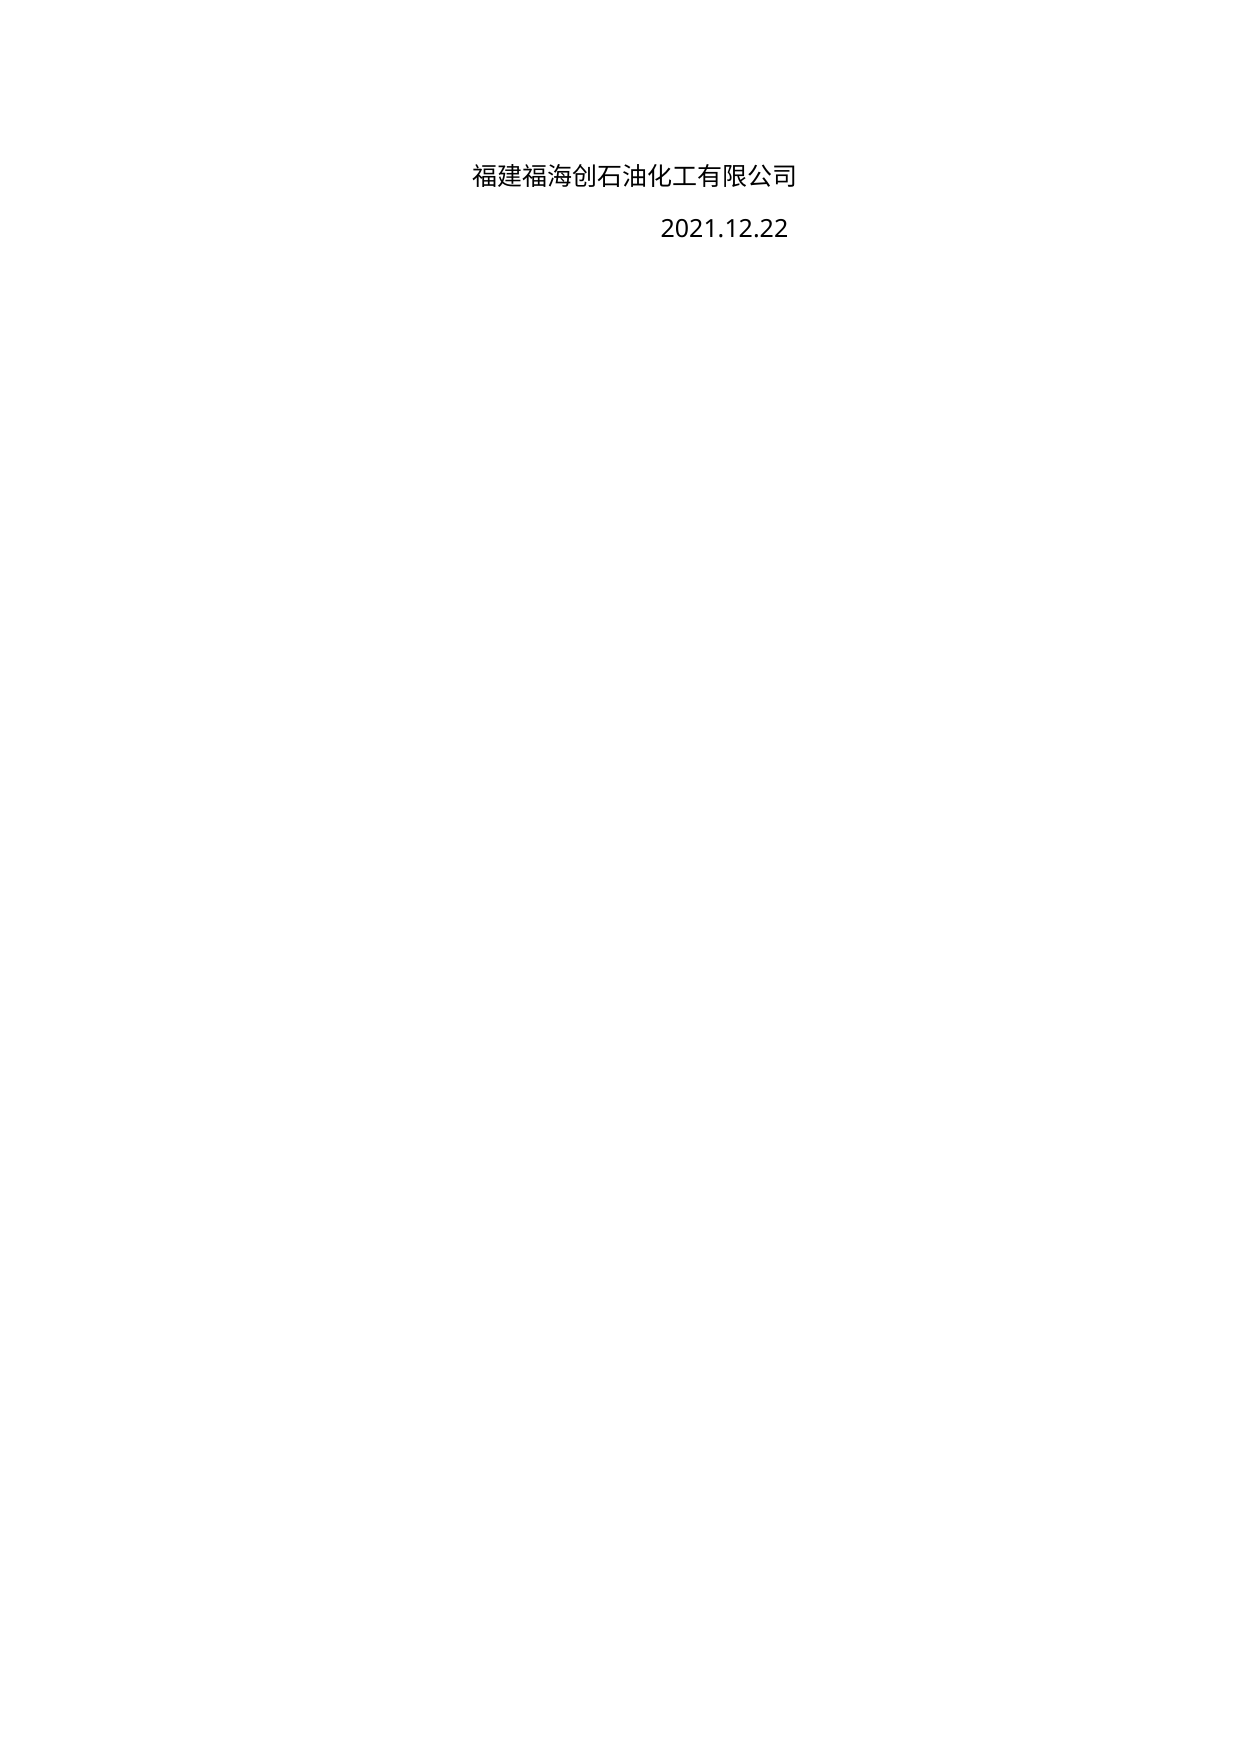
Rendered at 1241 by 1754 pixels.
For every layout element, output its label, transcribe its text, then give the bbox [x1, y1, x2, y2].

text 福建福海创石油化工有限公司 [136, 156, 1134, 192]
text 2021.12.22 [135, 211, 1134, 245]
